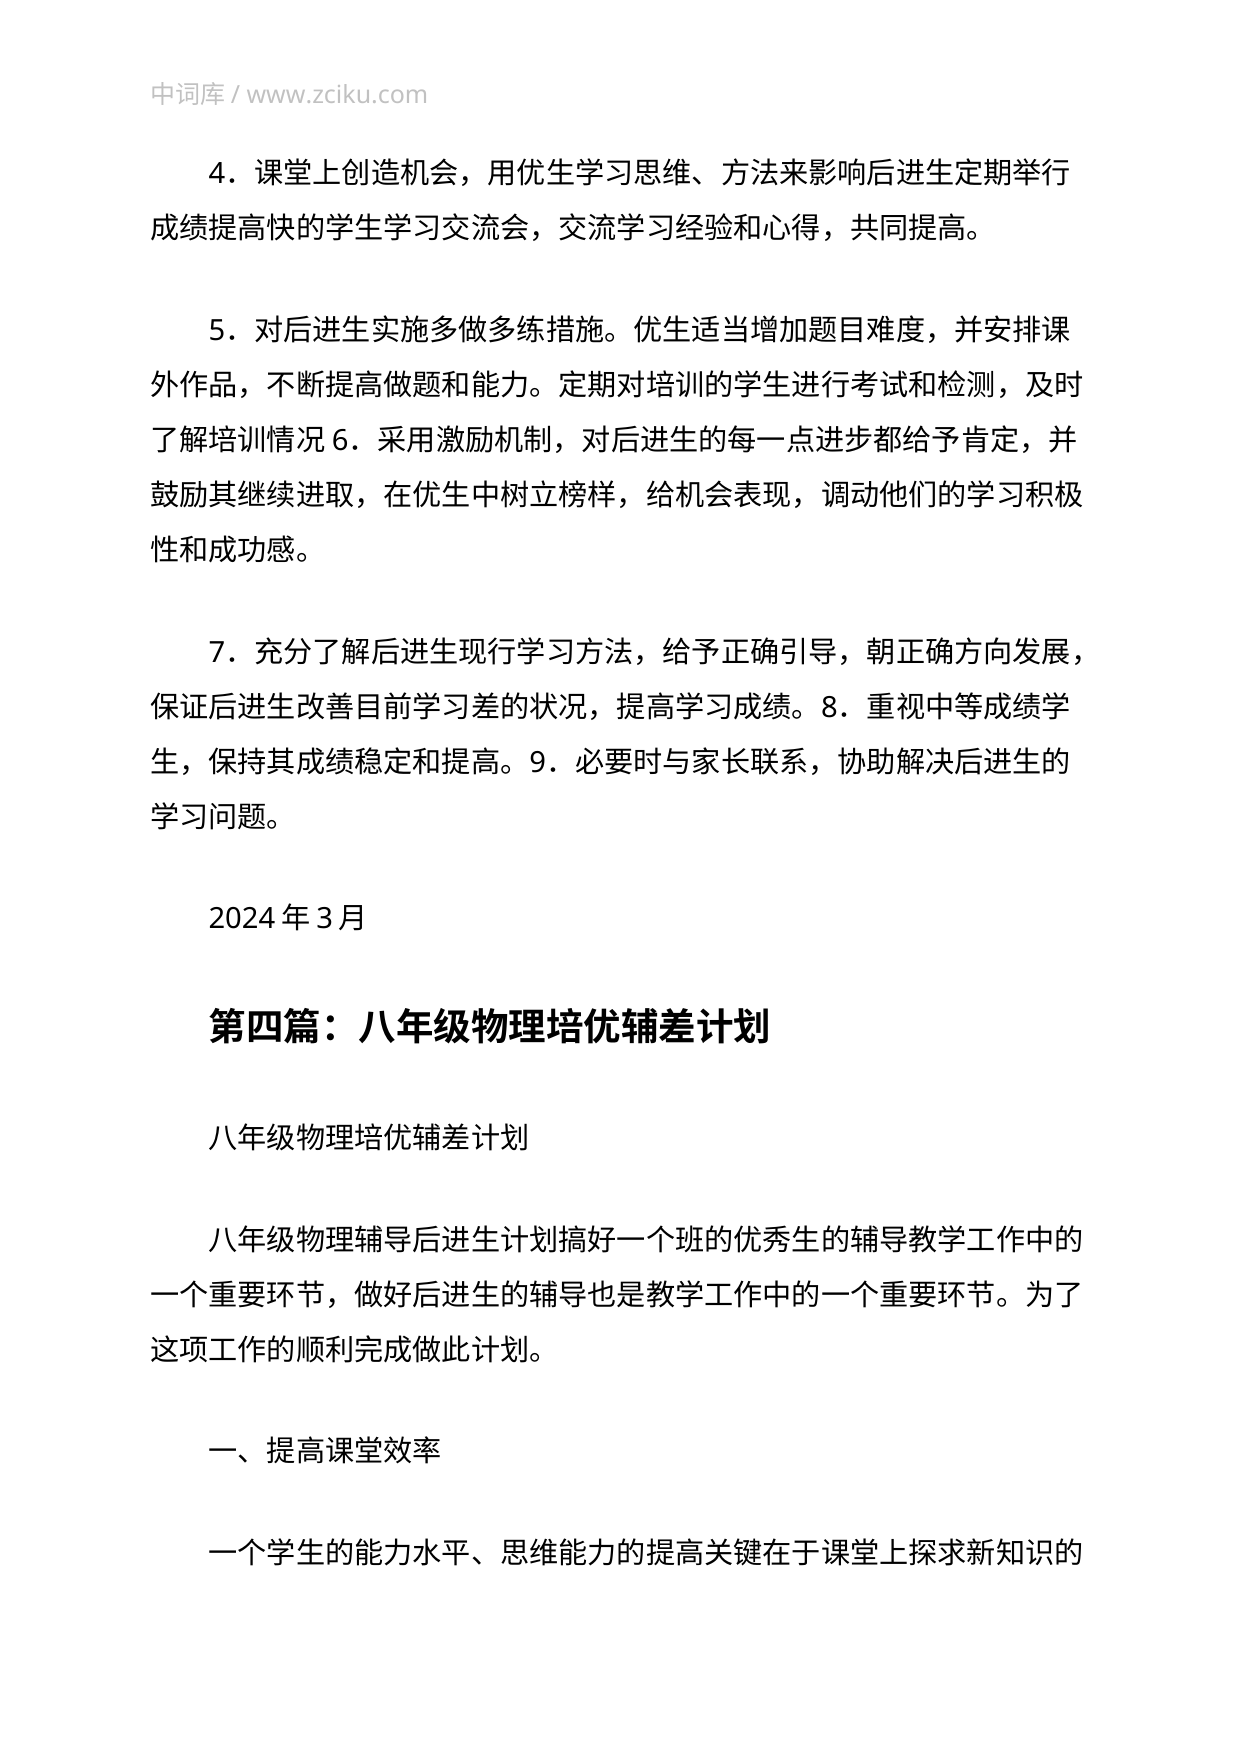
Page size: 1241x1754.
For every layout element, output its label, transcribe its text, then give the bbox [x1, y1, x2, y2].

text 7．充分了解后进生现行学习方法，给予正确引导，朝正确方向发展，保证后进生改善目前学习差的状况，提高学习成绩。8．重视中等成绩学生，保持其成绩稳定和提高。9．必要时与家长联系，协助解决后进生的学习问题。 [150, 628, 1090, 836]
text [150, 1529, 1090, 1572]
text 一、提高课堂效率 [150, 1428, 1090, 1470]
text 4．课堂上创造机会，用优生学习思维、方法来影响后进生定期举行成绩提高快的学生学习交流会，交流学习经验和心得，共同提高。 [150, 150, 1090, 247]
text 八年级物理培优辅差计划 [150, 1114, 1090, 1157]
text 第四篇：八年级物理培优辅差计划 [150, 997, 1090, 1051]
text 5．对后进生实施多做多练措施。优生适当增加题目难度，并安排课外作品，不断提高做题和能力。定期对培训的学生进行考试和检测，及时了解培训情况 6．采用激励机制，对后进生的每一点进步都给予肯定，并鼓励其继续进取，在优生中树立榜样，给机会表现，调动他们的学习积极性和成功感。 [150, 307, 1090, 569]
text 2024年3月 [150, 895, 1090, 937]
text 八年级物理辅导后进生计划搞好一个班的优秀生的辅导教学工作中的一个重要环节，做好后进生的辅导也是教学工作中的一个重要环节。为了这项工作的顺利完成做此计划。 [150, 1216, 1090, 1368]
